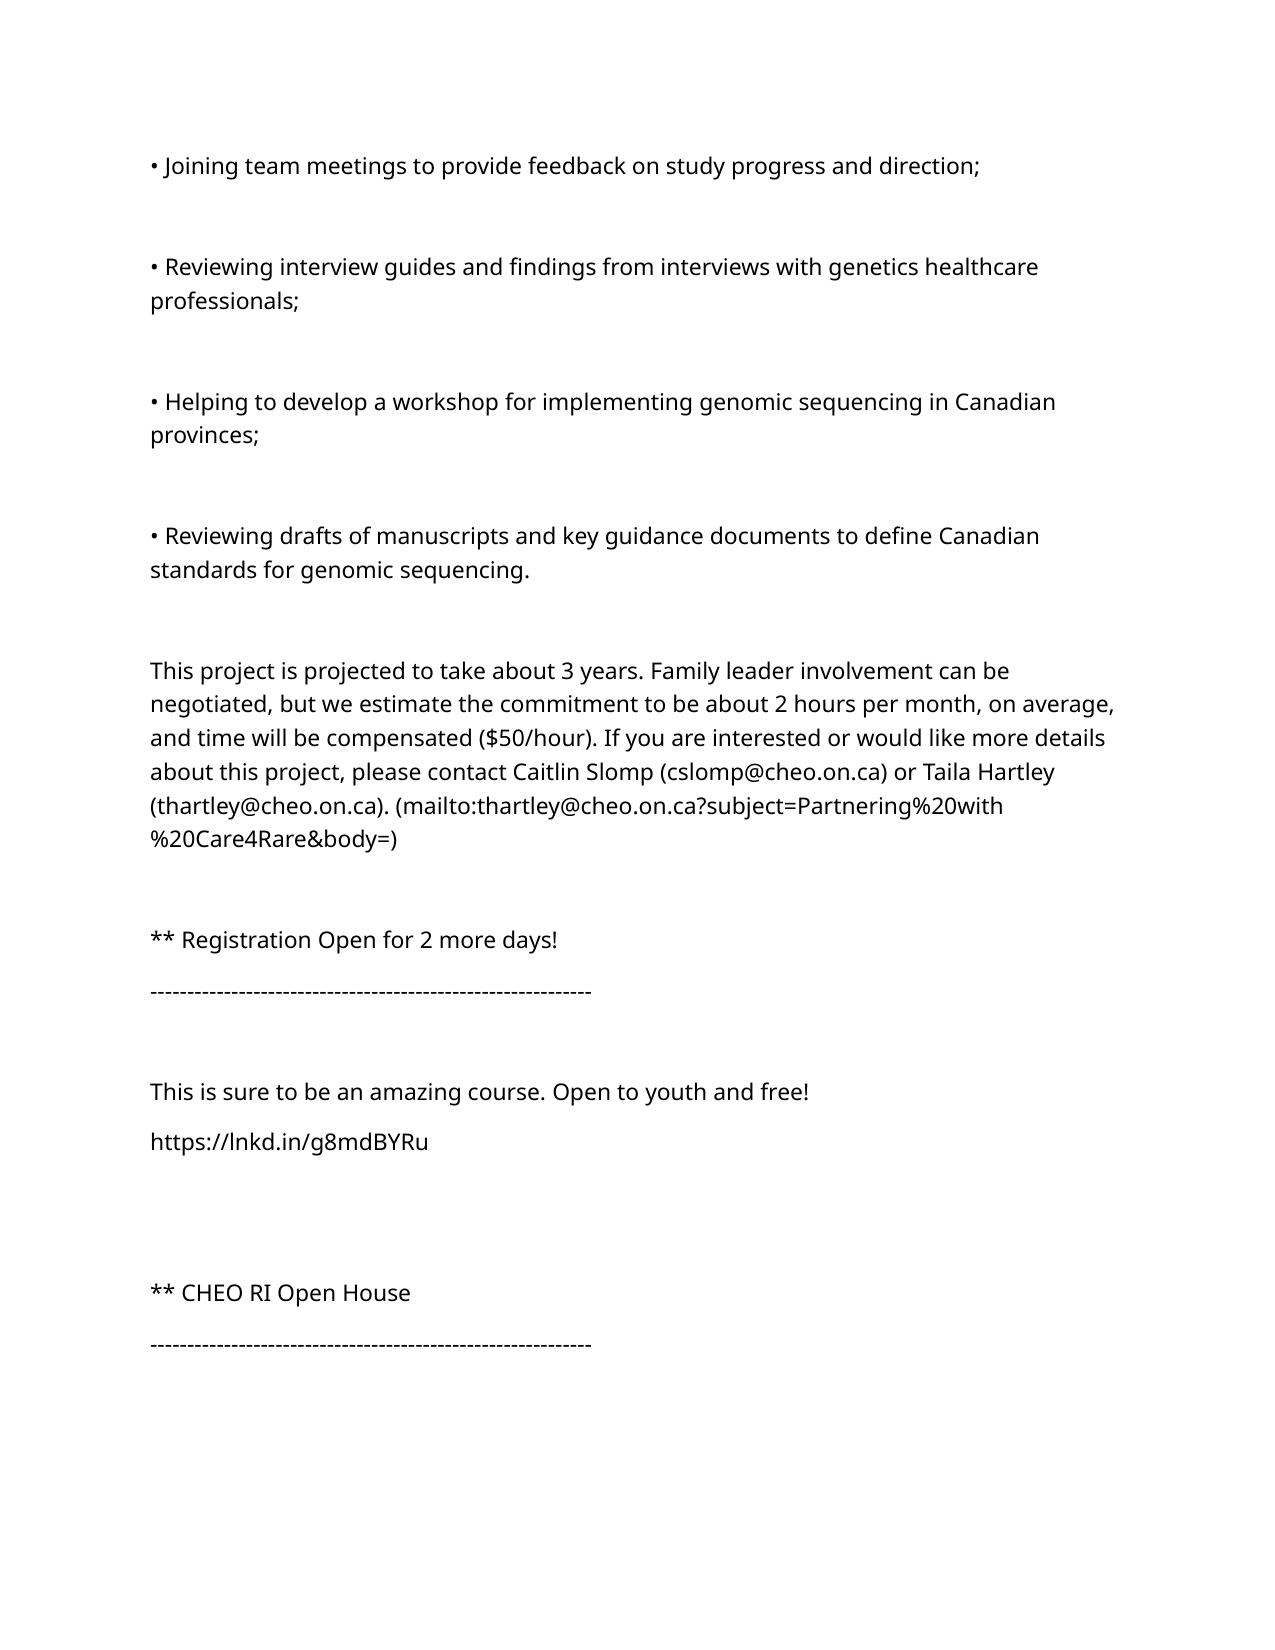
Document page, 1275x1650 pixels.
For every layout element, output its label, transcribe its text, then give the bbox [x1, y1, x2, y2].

text • Reviewing drafts of manuscripts and key guidance documents to define Canadian standards for genomic sequencing. [150, 520, 1125, 585]
text ------------------------------------------------------------ [150, 1327, 1125, 1359]
text ------------------------------------------------------------ [150, 974, 1125, 1006]
text • Reviewing interview guides and findings from interviews with genetics healthcare professionals; [150, 251, 1125, 316]
text This is sure to be an amazing course. Open to youth and free! [150, 1075, 1125, 1107]
text ** CHEO RI Open House [150, 1277, 1125, 1308]
text • Joining team meetings to provide feedback on study progress and direction; [150, 150, 1125, 181]
text https://lnkd.in/g8mdBYRu [150, 1126, 1125, 1157]
text This project is projected to take about 3 years. Family leader involvement can be negotiated, but we estimate the commitment to be about 2 hours per month, on average, and time will be compensated ($50/hour). If you are interested or would like more details about this project, please contact Caitlin Slomp (cslomp@cheo.on.ca) or Taila Hartley (thartley@cheo.on.ca). (mailto:thartley@cheo.on.ca?subject=Partnering%20with%20Care4Rare&body=) [150, 654, 1125, 854]
text • Helping to develop a workshop for implementing genomic sequencing in Canadian provinces; [150, 385, 1125, 450]
text ** Registration Open for 2 more days! [150, 924, 1125, 955]
